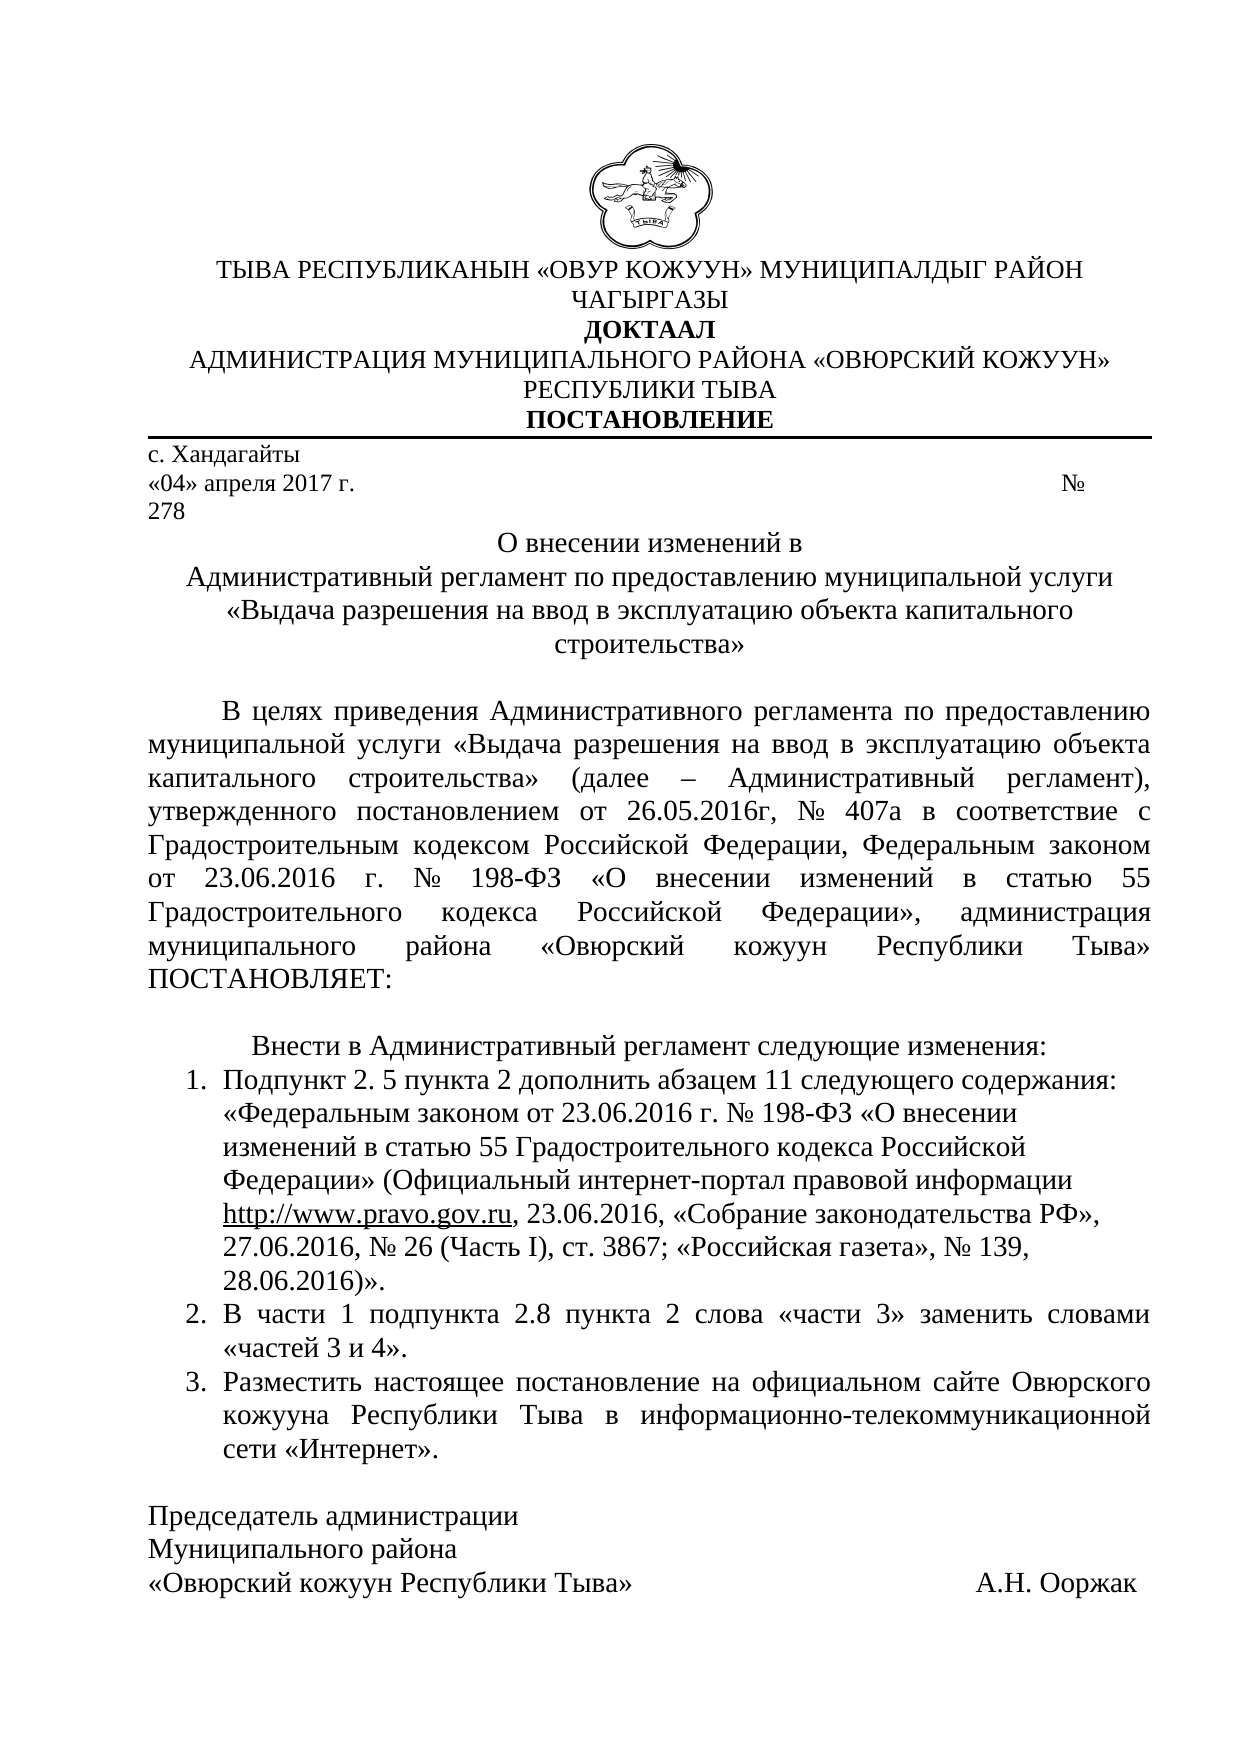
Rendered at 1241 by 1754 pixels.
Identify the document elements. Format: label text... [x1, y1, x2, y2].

text Внести в Административный регламент следующие изменения: [148, 1028, 1152, 1062]
text Председатель администрации [148, 1498, 1152, 1531]
list В части 1 подпункта 2.8 пункта 2 слова «части 3» заменить словами «частей 3 и 4». [185, 1297, 1152, 1364]
text АДМИНИСТРАЦИЯ МУНИЦИПАЛЬНОГО РАЙОНА «ОВЮРСКИЙ КОЖУУН» РЕСПУБЛИКИ ТЫВА [148, 344, 1152, 404]
text «Овюрский кожуун Республики Тыва» А.Н. Ооржак [148, 1565, 1152, 1598]
text ПОСТАНОВЛЕНИЕ [148, 404, 1152, 436]
list Разместить настоящее постановление на официальном сайте Овюрского кожууна Республики Тыва в информационно-телекоммуникационной сети «Интернет». [185, 1364, 1152, 1464]
list Подпункт 2. 5 пункта 2 дополнить абзацем 11 следующего содержания: «Федеральным законом от 23.06.2016 г. № 198-ФЗ «О внесении изменений в статью 55 Градостроительного кодекса Российской Федерации» (Официальный интернет-портал правовой информации http://www.pravo.gov.ru, 23.06.2016, «Собрание законодательства РФ», 27.06.2016, № 26 (Часть I), ст. 3867; «Российская газета», № 139, 28.06.2016)». [185, 1062, 1152, 1297]
text Административный регламент по предоставлению муниципальной услуги «Выдача разрешения на ввод в эксплуатацию объекта капитального строительства» [148, 559, 1152, 659]
text 278 [148, 496, 1152, 525]
text с. Хандагайты [148, 439, 1152, 468]
text ТЫВА РЕСПУБЛИКАНЫН «ОВУР КОЖУУН» МУНИЦИПАЛДЫГ РАЙОН ЧАГЫРГАЗЫ [148, 254, 1152, 314]
text В целях приведения Административного регламента по предоставлению муниципальной услуги «Выдача разрешения на ввод в эксплуатацию объекта капитального строительства» (далее – Административный регламент), утвержденного постановлением от 26.05.2016г, № 407а в соответствие с Градостроительным кодексом Российской Федерации, Федеральным законом от 23.06.2016 г. № 198-ФЗ «О внесении изменений в статью 55 Градостроительного кодекса Российской Федерации», администрация муниципального района «Овюрский кожуун Республики Тыва» ПОСТАНОВЛЯЕТ: [148, 693, 1152, 995]
text О внесении изменений в [148, 525, 1152, 559]
text Муниципального района [148, 1531, 1152, 1565]
text ДОКТААЛ [148, 314, 1152, 344]
text «04» апреля 2017 г. № [148, 468, 1152, 496]
